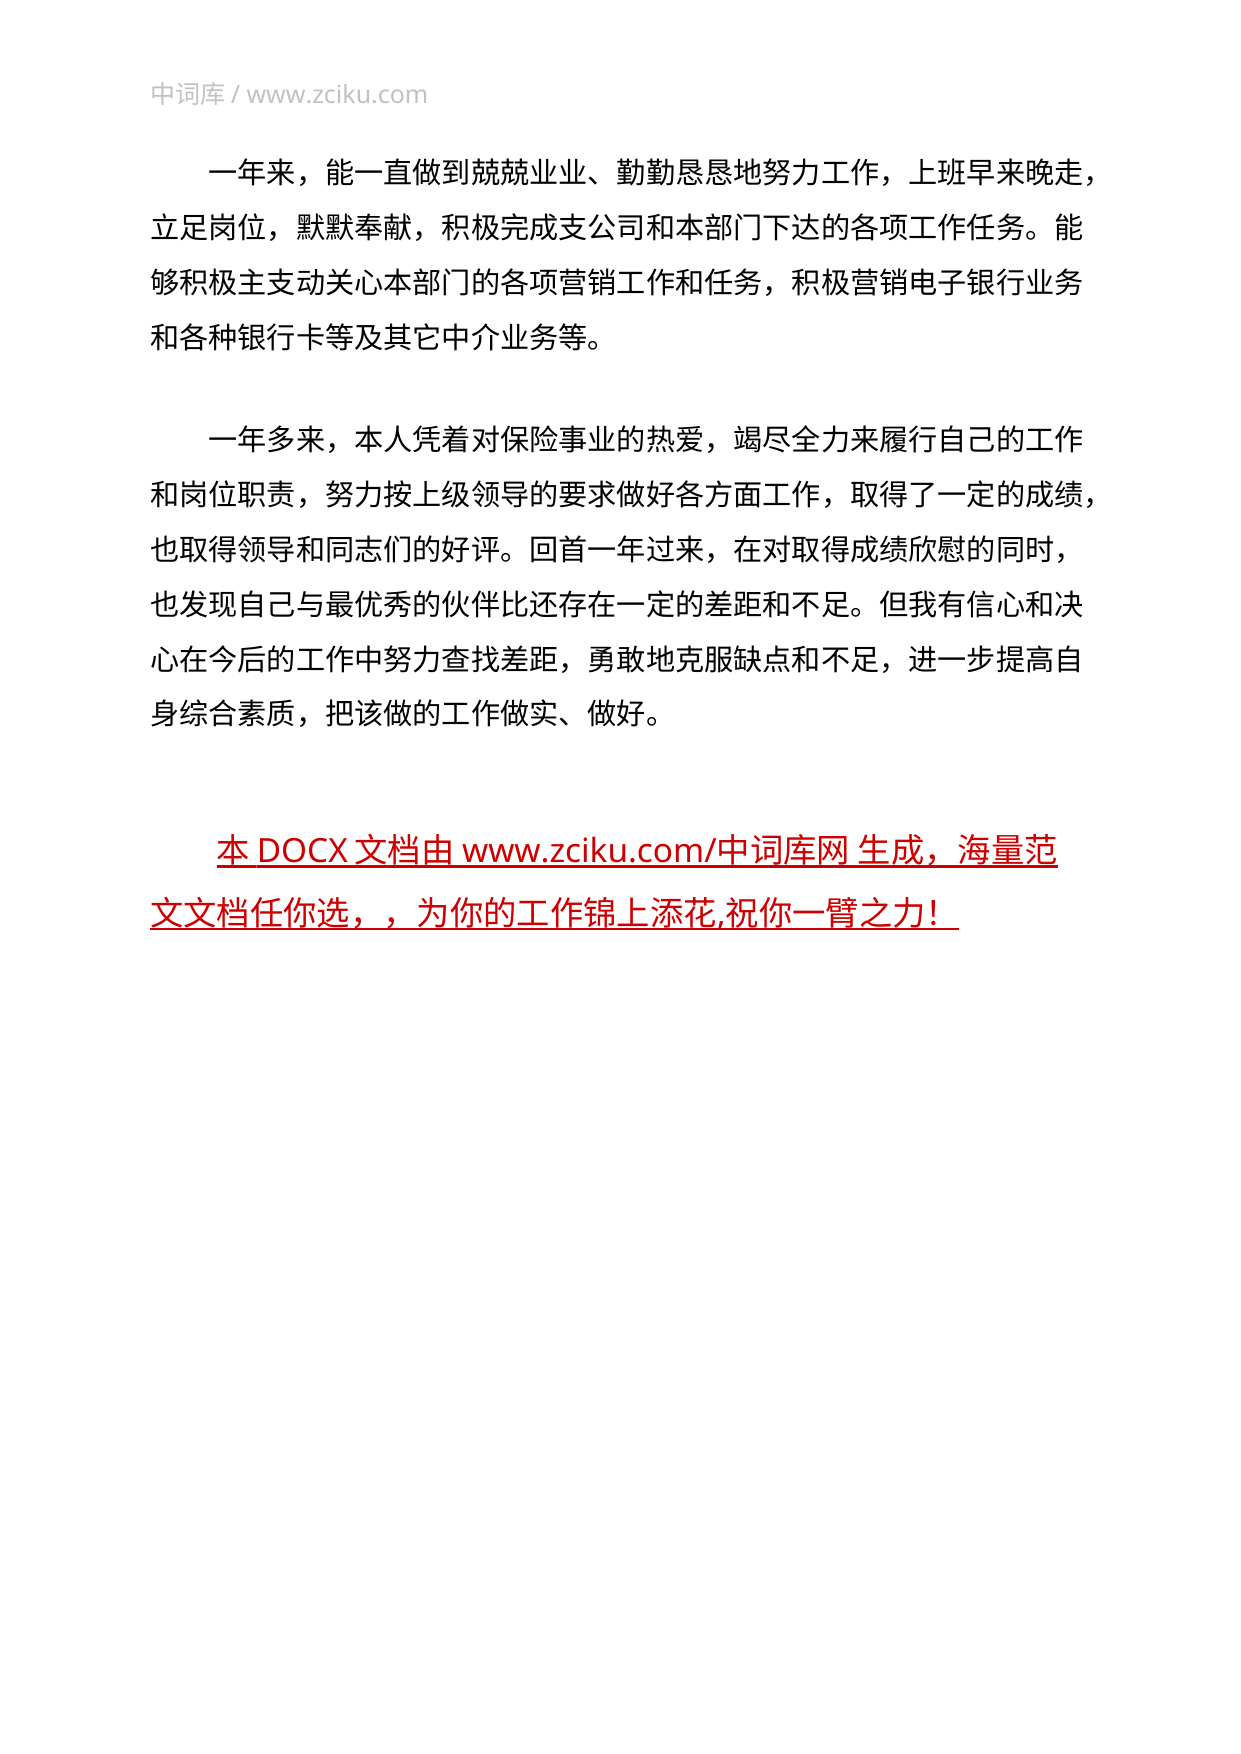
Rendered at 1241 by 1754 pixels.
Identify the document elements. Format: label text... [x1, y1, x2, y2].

text 一年来，能一直做到兢兢业业、勤勤恳恳地努力工作，上班早来晚走，立足岗位，默默奉献，积极完成支公司和本部门下达的各项工作任务。能够积极主支动关心本部门的各项营销工作和任务，积极营销电子银行业务和各种银行卡等及其它中介业务等。 [150, 150, 1090, 357]
text 一年多来，本人凭着对保险事业的热爱，竭尽全力来履行自己的工作和岗位职责，努力按上级领导的要求做好各方面工作，取得了一定的成绩，也取得领导和同志们的好评。回首一年过来，在对取得成绩欣慰的同时，也发现自己与最优秀的伙伴比还存在一定的差距和不足。但我有信心和决心在今后的工作中努力查找差距，勇敢地克服缺点和不足，进一步提高自身综合素质，把该做的工作做实、做好。 [150, 416, 1090, 733]
text 本DOCX文档由 www.zciku.com/中词库网 生成，海量范文文档任你选，，为你的工作锦上添花,祝你一臂之力！ [150, 824, 1090, 935]
